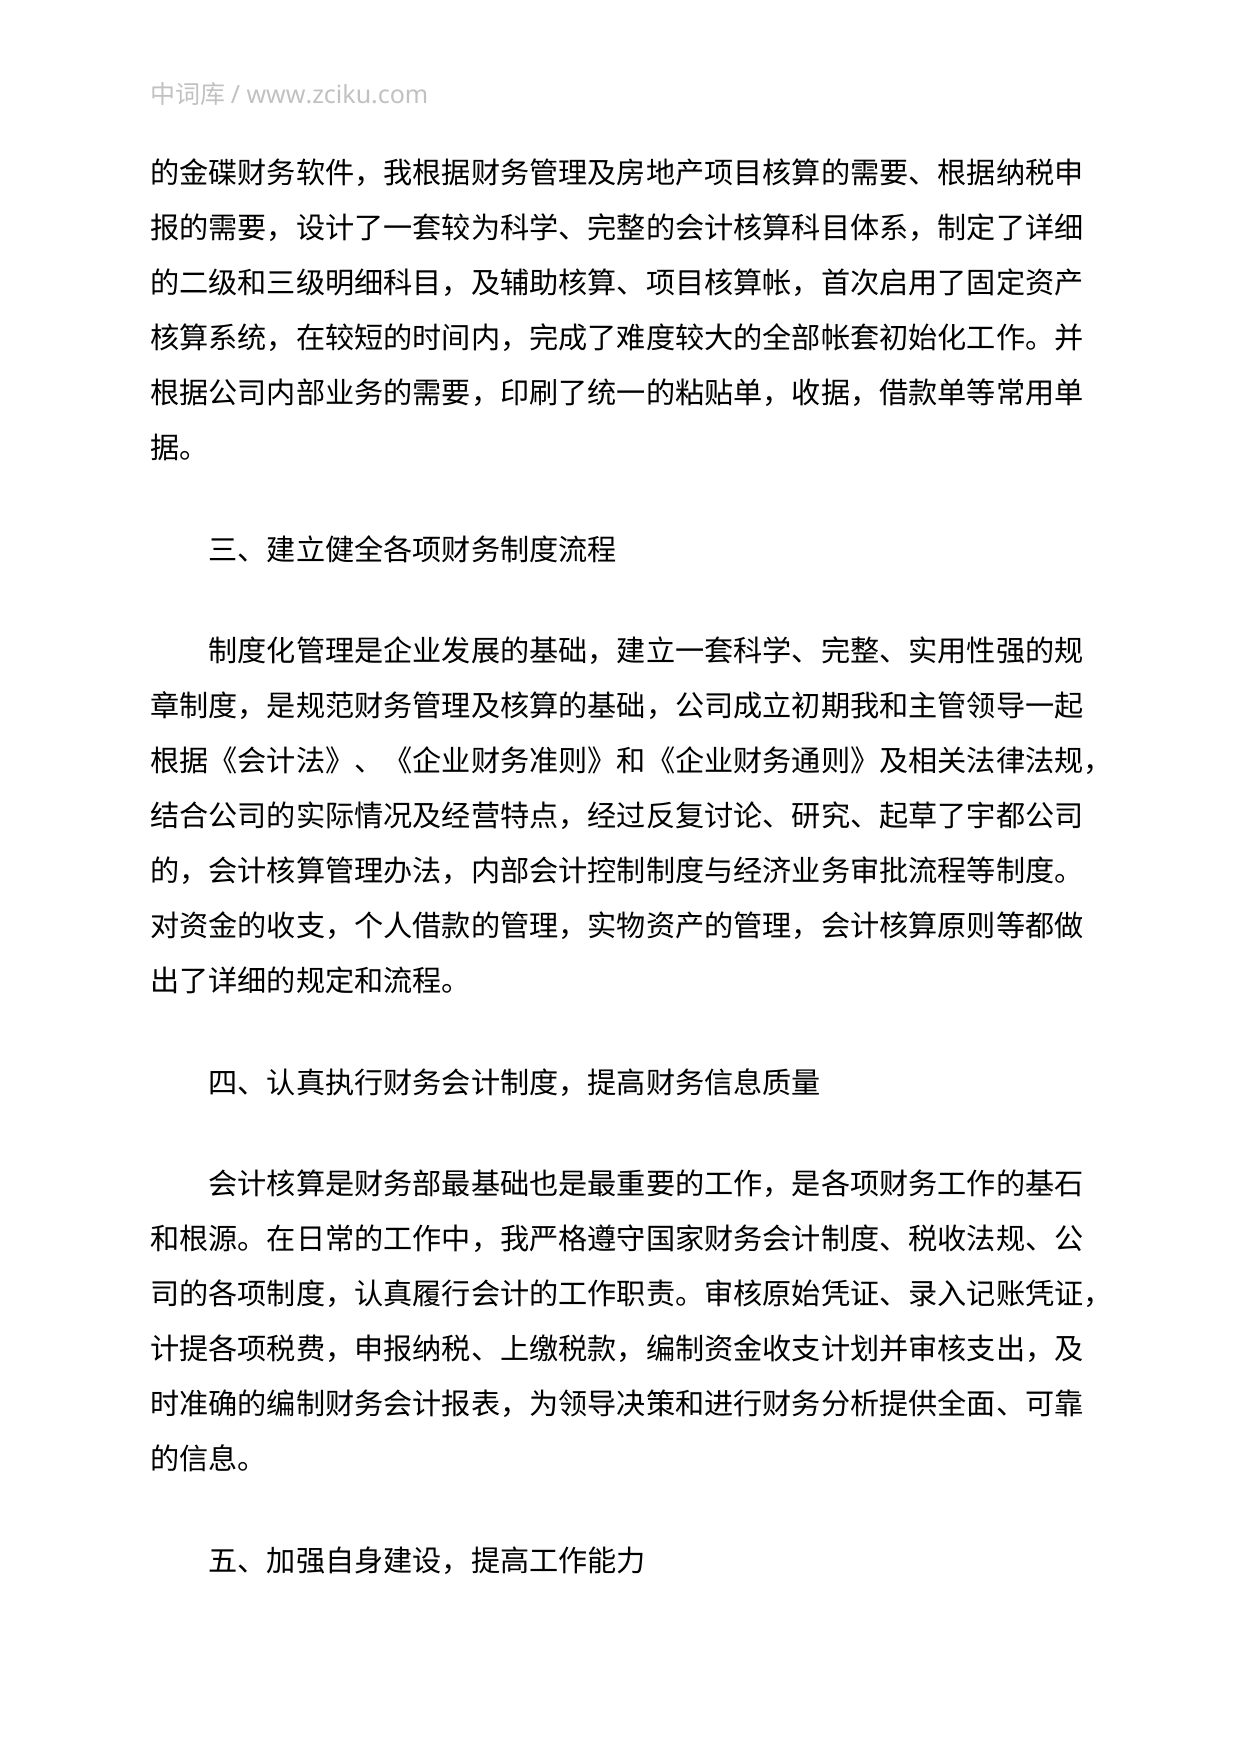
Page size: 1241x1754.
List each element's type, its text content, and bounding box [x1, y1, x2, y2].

text 五、加强自身建设，提高工作能力 [150, 1537, 1090, 1579]
text 四、认真执行财务会计制度，提高财务信息质量 [150, 1059, 1090, 1101]
text 会计核算是财务部最基础也是最重要的工作，是各项财务工作的基石和根源。在日常的工作中，我严格遵守国家财务会计制度、税收法规、公司的各项制度，认真履行会计的工作职责。审核原始凭证、录入记账凭证，计提各项税费，申报纳税、上缴税款，编制资金收支计划并审核支出，及时准确的编制财务会计报表，为领导决策和进行财务分析提供全面、可靠的信息。 [150, 1161, 1090, 1478]
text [150, 150, 1090, 467]
text 三、建立健全各项财务制度流程 [150, 526, 1090, 568]
text 制度化管理是企业发展的基础，建立一套科学、完整、实用性强的规章制度，是规范财务管理及核算的基础，公司成立初期我和主管领导一起根据《会计法》、《企业财务准则》和《企业财务通则》及相关法律法规，结合公司的实际情况及经营特点，经过反复讨论、研究、起草了宇都公司的，会计核算管理办法，内部会计控制制度与经济业务审批流程等制度。对资金的收支，个人借款的管理，实物资产的管理，会计核算原则等都做出了详细的规定和流程。 [150, 628, 1090, 1000]
